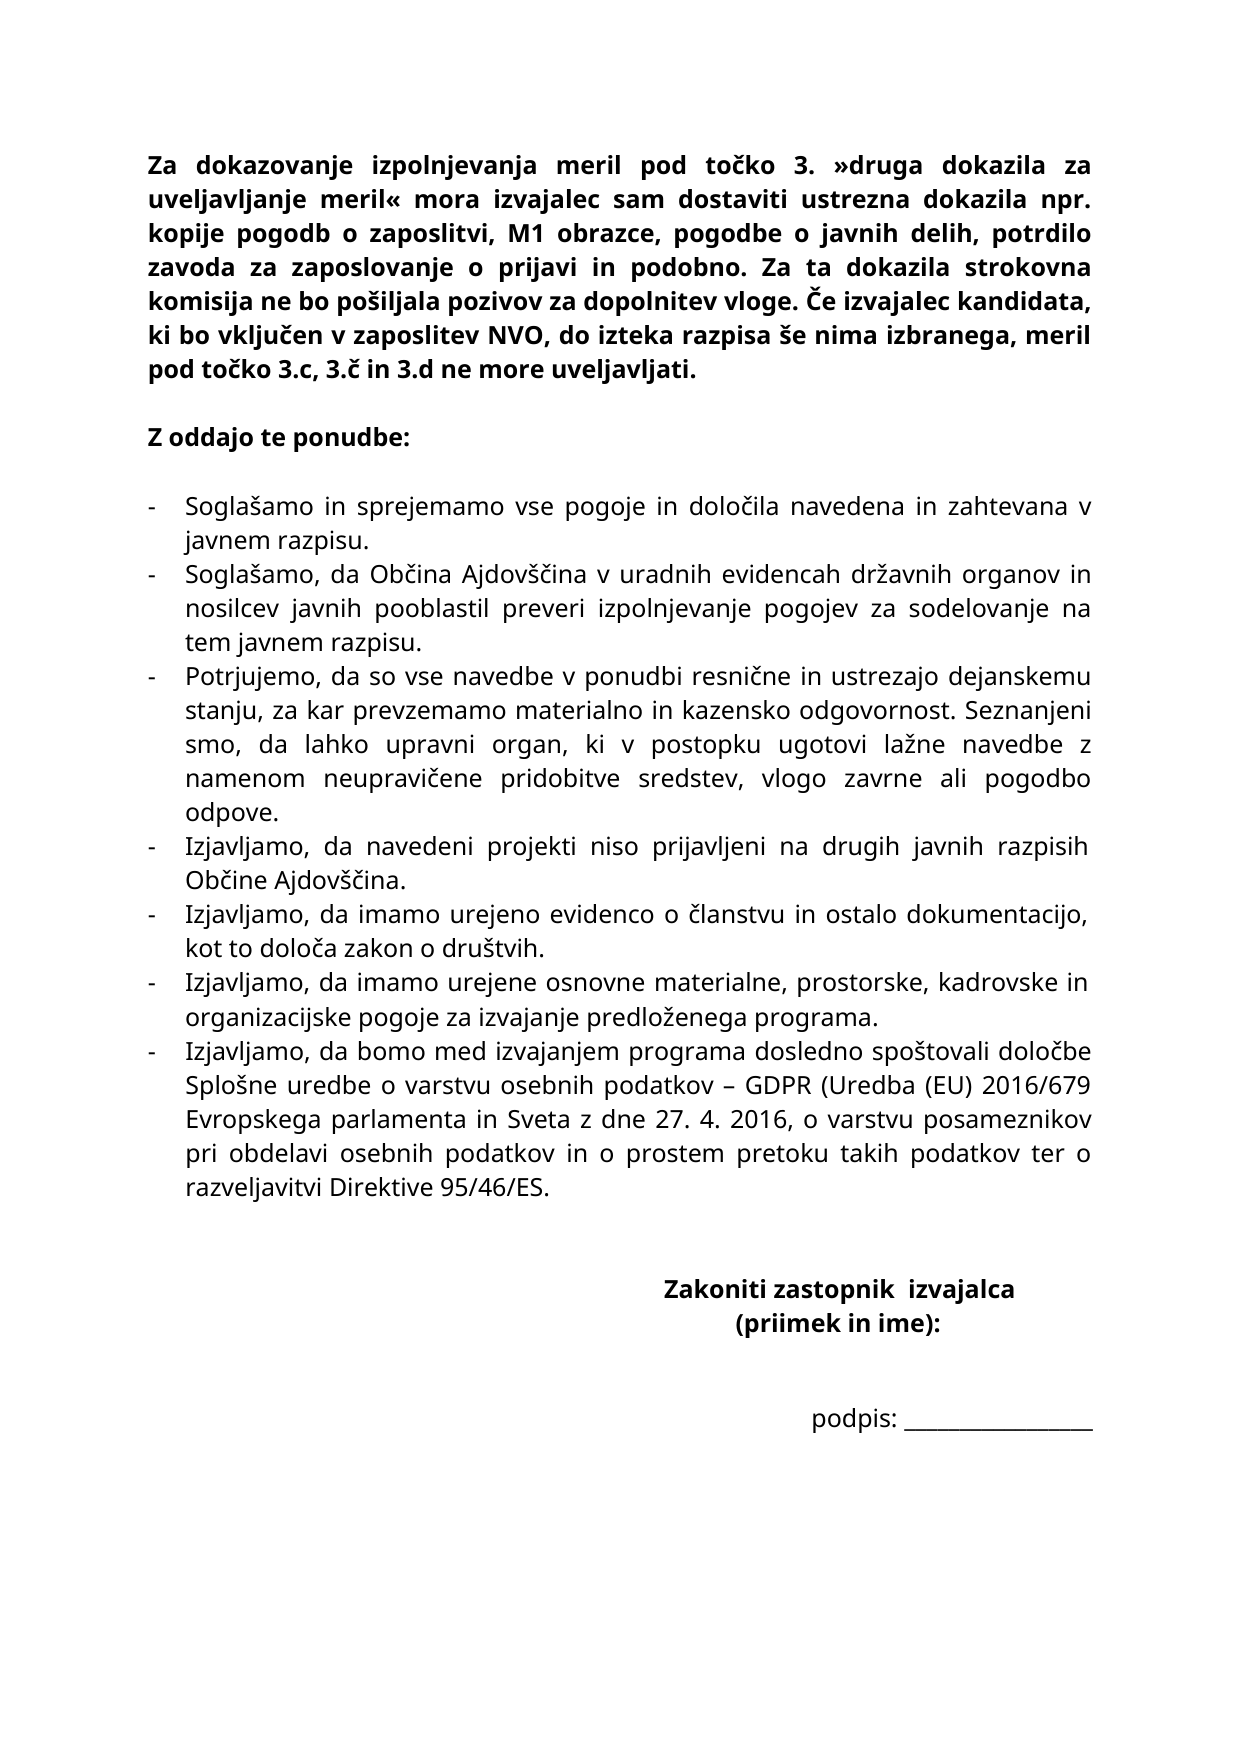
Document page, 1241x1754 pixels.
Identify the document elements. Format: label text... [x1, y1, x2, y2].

list Izjavljamo, da navedeni projekti niso prijavljeni na drugih javnih razpisih Občine Ajdovščina. [148, 829, 1090, 897]
list Soglašamo in sprejemamo vse pogoje in določila navedena in zahtevana v javnem razpisu. [148, 488, 1093, 556]
list Potrjujemo, da so vse navedbe v ponudbi resnične in ustrezajo dejanskemu stanju, za kar prevzemamo materialno in kazensko odgovornost. Seznanjeni smo, da lahko upravni organ, ki v postopku ugotovi lažne navedbe z namenom neupravičene pridobitve sredstev, vlogo zavrne ali pogodbo odpove. [148, 658, 1093, 829]
text (priimek in ime): [664, 1306, 1093, 1340]
list Izjavljamo, da bomo med izvajanjem programa dosledno spoštovali določbe Splošne uredbe o varstvu osebnih podatkov – GDPR (Uredba (EU) 2016/679 Evropskega parlamenta in Sveta z dne 27. 4. 2016, o varstvu posameznikov pri obdelavi osebnih podatkov in o prostem pretoku takih podatkov ter o razveljavitvi Direktive 95/46/ES. [148, 1033, 1093, 1203]
list Izjavljamo, da imamo urejene osnovne materialne, prostorske, kadrovske in organizacijske pogoje za izvajanje predloženega programa. [148, 965, 1090, 1033]
list Izjavljamo, da imamo urejeno evidenco o članstvu in ostalo dokumentacijo, kot to določa zakon o društvih. [148, 897, 1090, 965]
text Z oddajo te ponudbe: [148, 420, 1093, 454]
text Zakoniti zastopnik izvajalca [664, 1272, 1093, 1306]
text podpis: _________________ [664, 1400, 1093, 1434]
list Soglašamo, da Občina Ajdovščina v uradnih evidencah državnih organov in nosilcev javnih pooblastil preveri izpolnjevanje pogojev za sodelovanje na tem javnem razpisu. [148, 556, 1093, 658]
text Za dokazovanje izpolnjevanja meril pod točko 3. »druga dokazila za uveljavljanje meril« mora izvajalec sam dostaviti ustrezna dokazila npr. kopije pogodb o zaposlitvi, M1 obrazce, pogodbe o javnih delih, potrdilo zavoda za zaposlovanje o prijavi in podobno. Za ta dokazila strokovna komisija ne bo pošiljala pozivov za dopolnitev vloge. Če izvajalec kandidata, ki bo vključen v zaposlitev NVO, do izteka razpisa še nima izbranega, meril pod točko 3.c, 3.č in 3.d ne more uveljavljati. [148, 148, 1093, 386]
